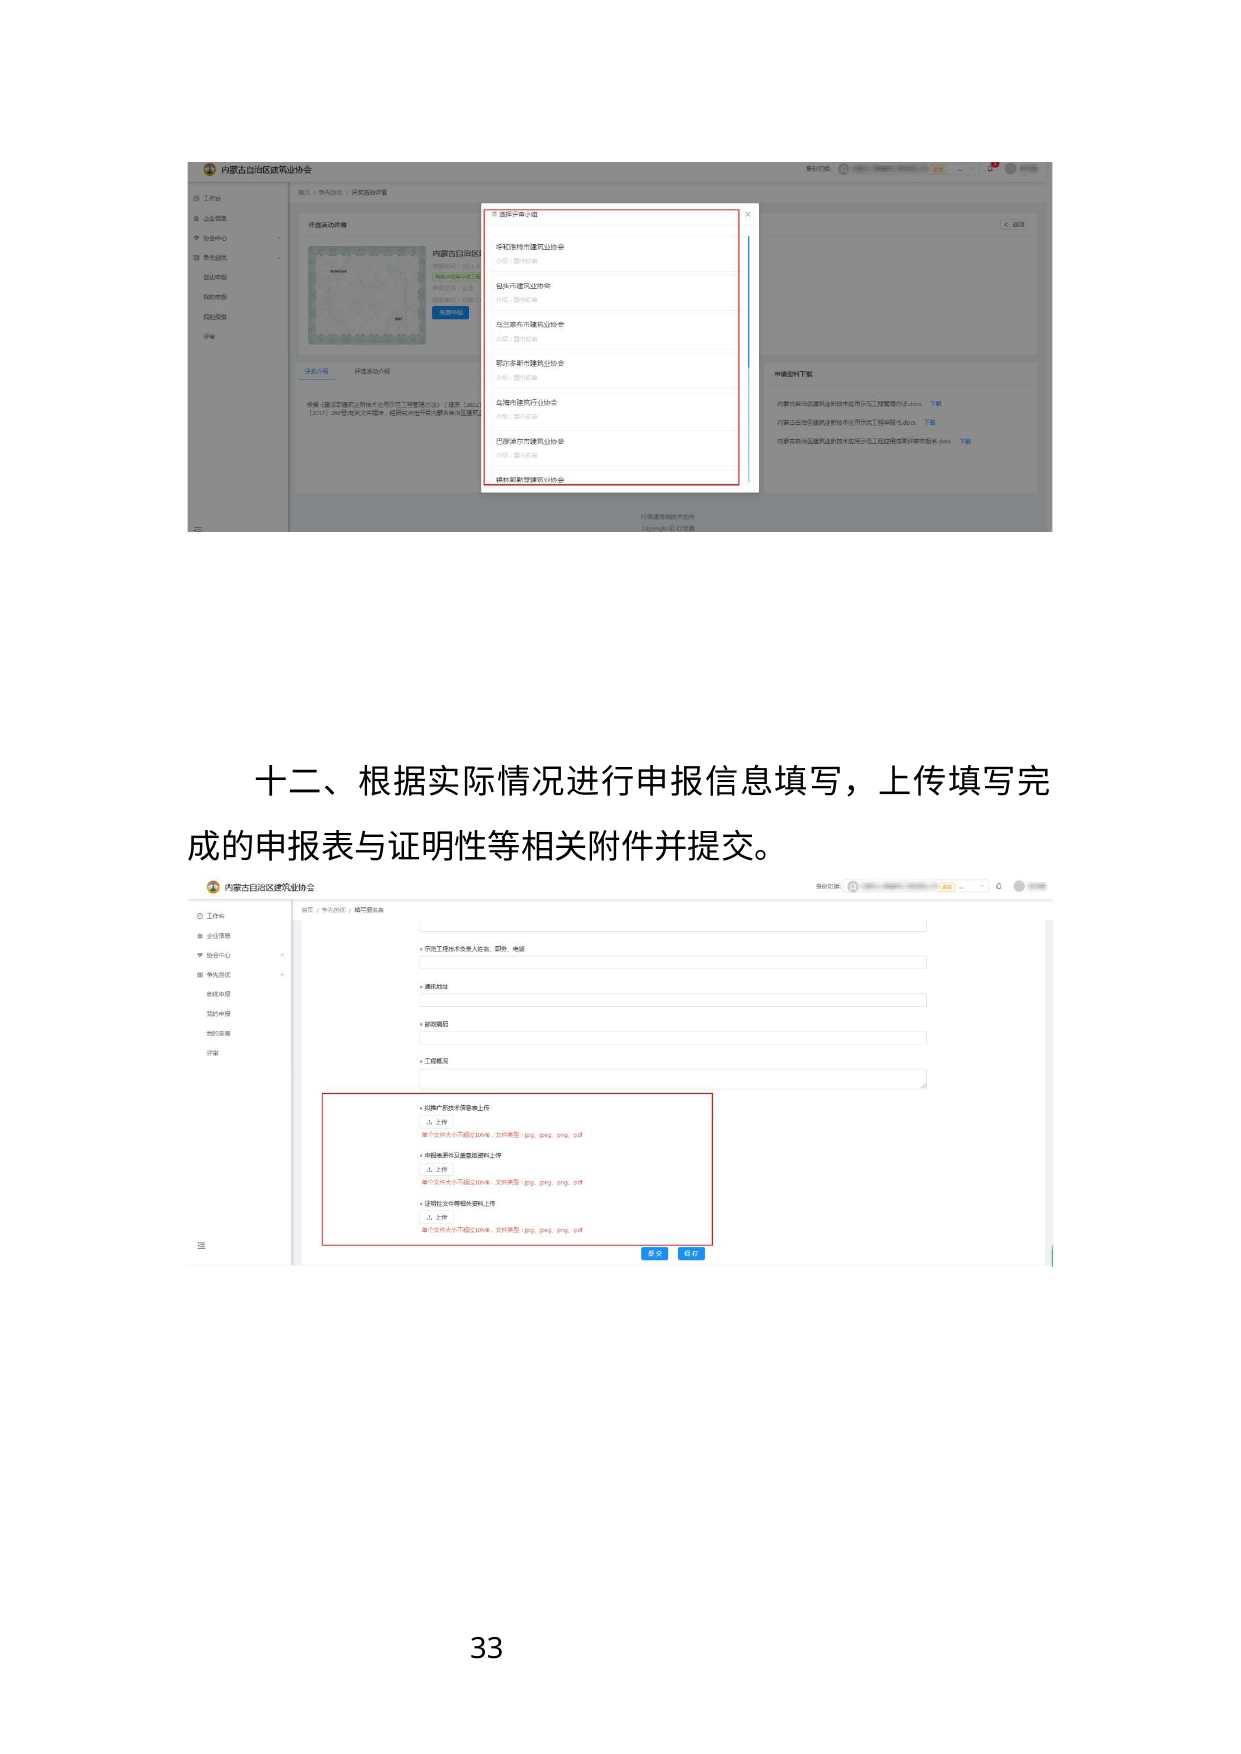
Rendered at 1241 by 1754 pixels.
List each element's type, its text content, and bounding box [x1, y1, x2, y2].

list 十二、根据实际情况进行申报信息填写，上传填写完成的申报表与证明性等相关附件并提交。 [187, 747, 1053, 877]
picture [187, 877, 1054, 1267]
picture [187, 162, 1053, 532]
